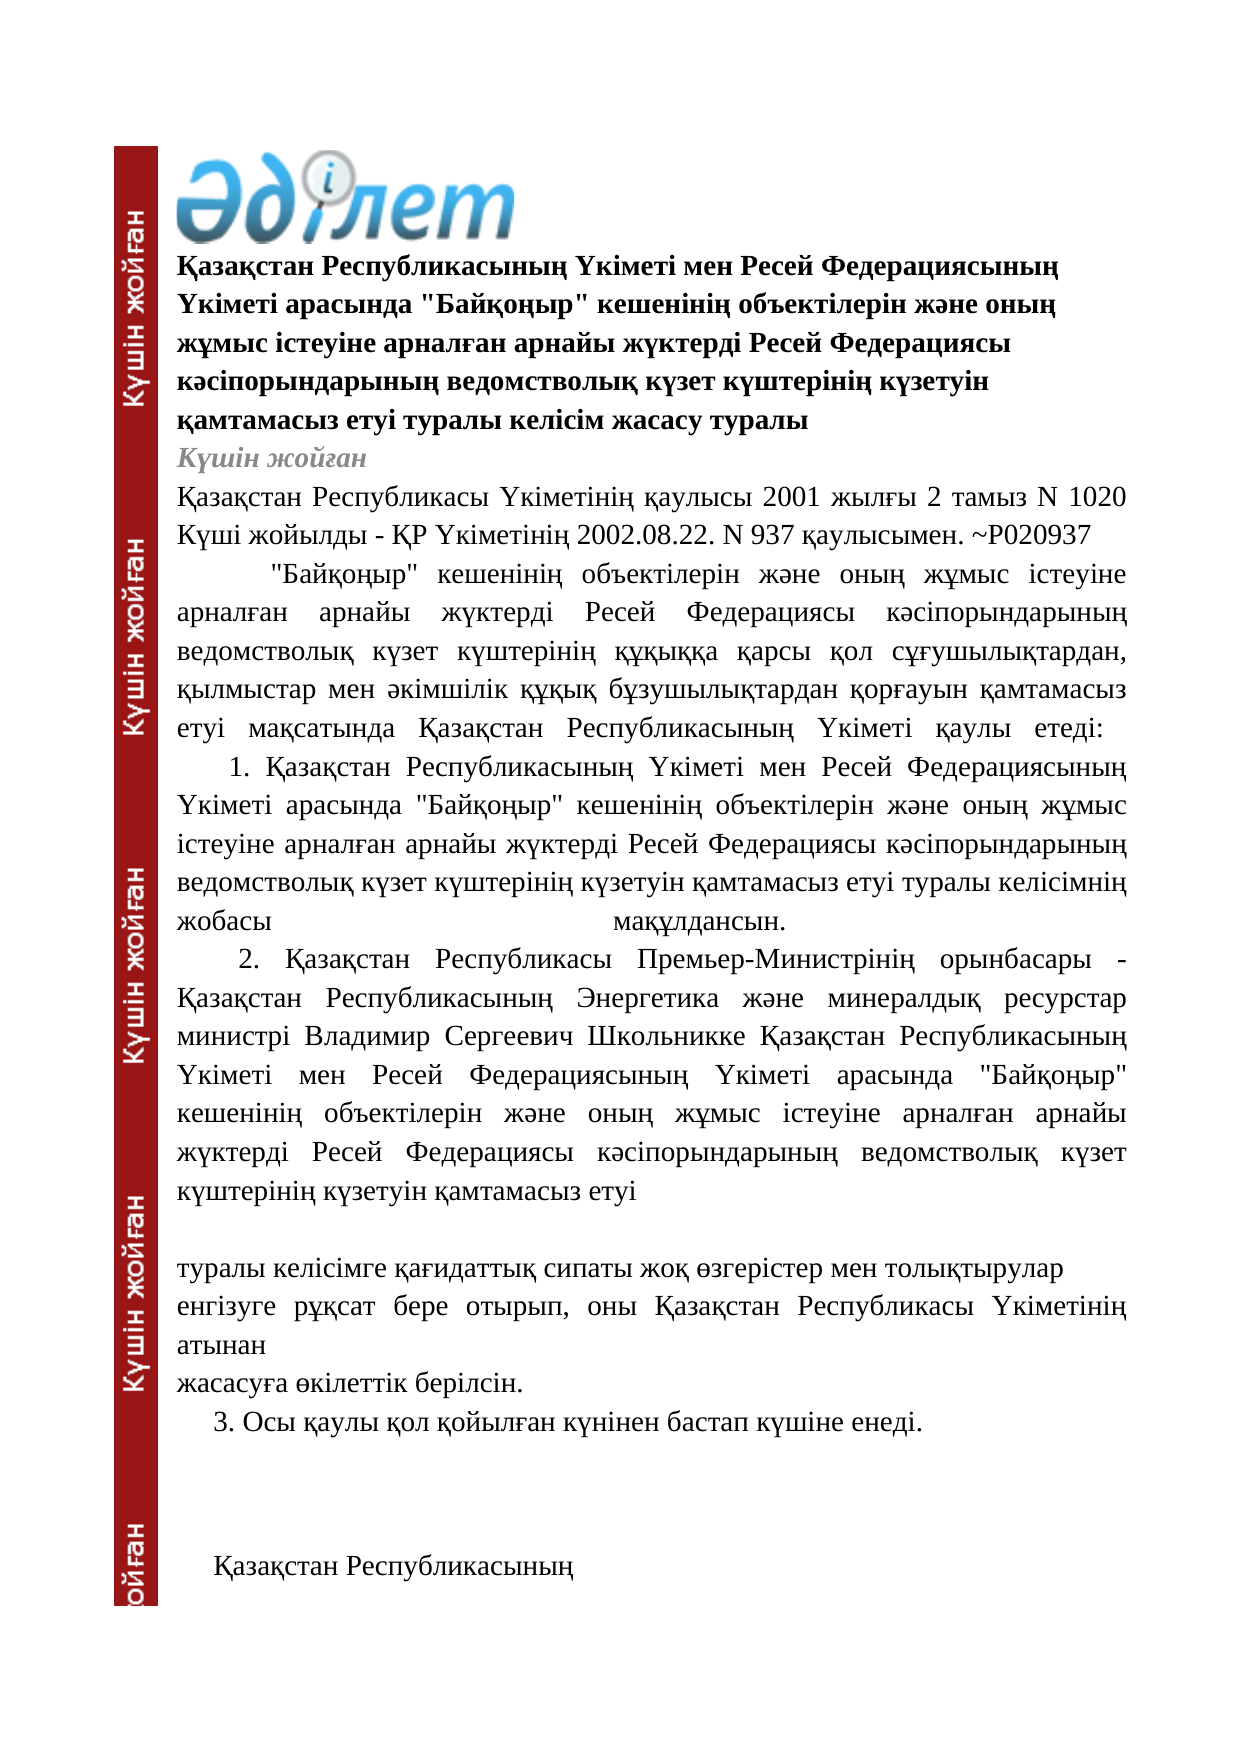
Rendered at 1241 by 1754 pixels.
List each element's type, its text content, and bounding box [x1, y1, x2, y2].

picture [176, 150, 515, 244]
text туралы келісімге қағидаттық сипаты жоқ өзгерістер мен толықтырулар [112, 1250, 1128, 1283]
text Күшін жойған [112, 440, 1128, 474]
picture [114, 1437, 158, 1548]
text "Байқоңыр" кешенінің объектілерін және оның жұмыс істеуіне арналған арнайы жүктерді Ресей Федерациясы кәсіпорындарының ведомстволық күзет күштерінің құқыққа қарсы қол сұғушылықтардан, қылмыстар мен әкімшілік құқық бұзушылықтардан қорғауын қамтамасыз етуі мақсатында Қазақстан Республикасының Үкіметі қаулы етеді: 1. Қазақстан Республикасының Үкіметі мен Ресей Федерациясының Үкіметі арасында "Байқоңыр" кешенінің объектілерін және оның жұмыс істеуіне арналған арнайы жүктерді Ресей Федерациясы кәсіпорындарының ведомстволық күзет күштерінің күзетуін қамтамасыз етуі туралы келісімнің жобасы мақұлдансын. 2. Қазақстан Республикасы Премьер-Министрінің орынбасары - Қазақстан Республикасының Энергетика және минералдық ресурстар министрі Владимир Сергеевич Школьникке Қазақстан Республикасының Үкіметі мен Ресей Федерациясының Үкіметі арасында "Байқоңыр" кешенінің объектілерін және оның жұмыс істеуіне арналған арнайы жүктерді Ресей Федерациясы кәсіпорындарының ведомстволық күзет күштерінің күзетуін қамтамасыз етуі [112, 556, 1128, 1206]
picture [114, 1582, 158, 1606]
picture [114, 1360, 158, 1365]
picture [114, 474, 158, 479]
picture [114, 1399, 158, 1404]
text жасасуға өкілеттік берілсін. [112, 1365, 1128, 1399]
picture [114, 551, 158, 556]
text Қазақстан Республикасы Үкіметінің қаулысы 2001 жылғы 2 тамыз N 1020 Күші жойылды - ҚР Үкіметінің 2002.08.22. N 937 қаулысымен. ~P020937 [112, 479, 1128, 551]
text Қазақстан Республикасының [112, 1548, 1128, 1582]
picture [114, 435, 158, 440]
text 3. Осы қаулы қол қойылған күнінен бастап күшіне енеді. [112, 1404, 1128, 1437]
picture [114, 1283, 158, 1288]
text енгізуге рұқсат бере отырып, оны Қазақстан Республикасы Үкіметінің атынан [112, 1288, 1128, 1360]
picture [114, 146, 158, 248]
picture [114, 1206, 158, 1250]
text Қазақстан Республикасының Үкіметі мен Ресей Федерациясының Үкіметі арасында "Байқоңыр" кешенінің объектілерін және оның жұмыс істеуіне арналған арнайы жүктерді Ресей Федерациясы кәсіпорындарының ведомстволық күзет күштерінің күзетуін қамтамасыз етуі туралы келісім жасасу туралы [112, 248, 1128, 435]
